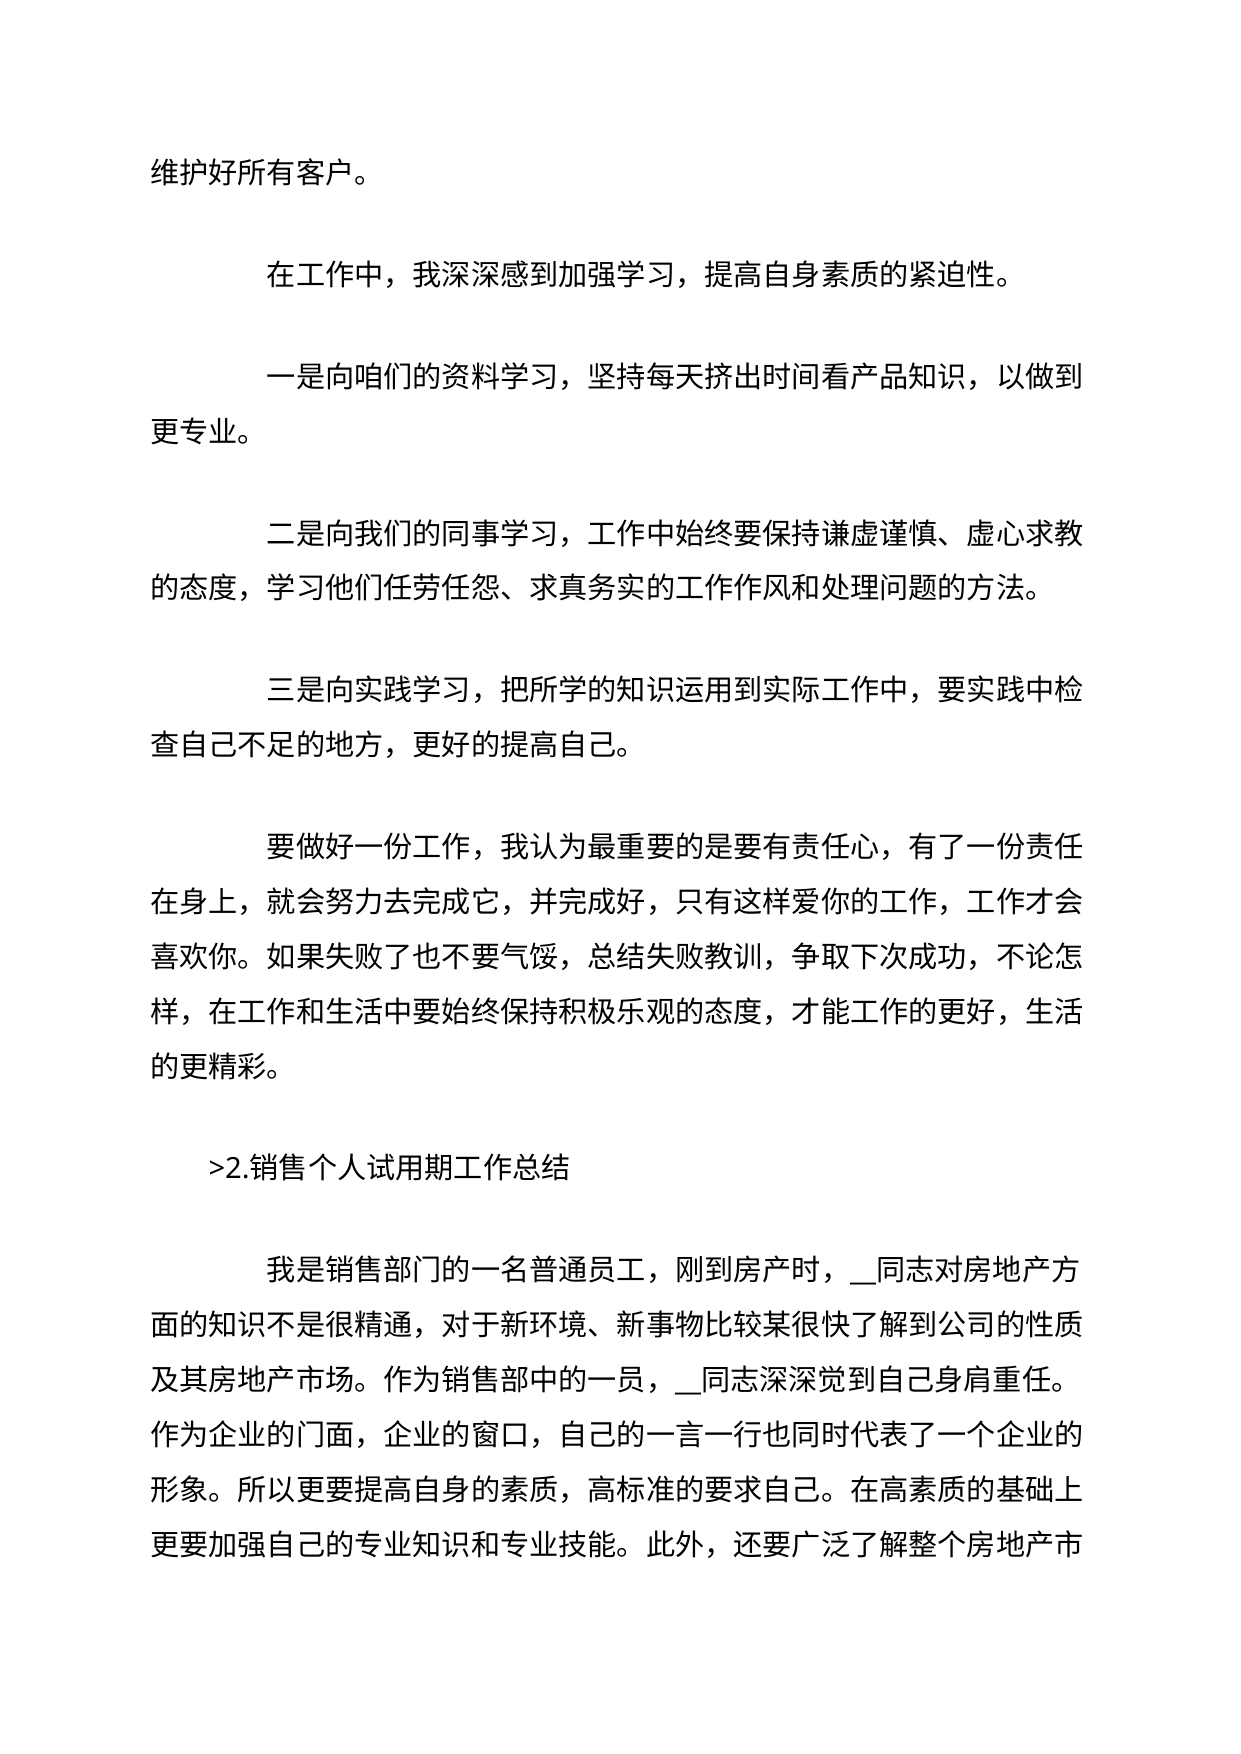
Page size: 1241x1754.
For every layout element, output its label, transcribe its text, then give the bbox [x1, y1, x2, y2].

text 在工作中，我深深感到加强学习，提高自身素质的紧迫性。 [150, 252, 1090, 294]
text 二是向我们的同事学习，工作中始终要保持谦虚谨慎、虚心求教的态度，学习他们任劳任怨、求真务实的工作作风和处理问题的方法。 [150, 510, 1090, 607]
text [150, 1247, 1090, 1564]
text 要做好一份工作，我认为最重要的是要有责任心，有了一份责任在身上，就会努力去完成它，并完成好，只有这样爱你的工作，工作才会喜欢你。如果失败了也不要气馁，总结失败教训，争取下次成功，不论怎样，在工作和生活中要始终保持积极乐观的态度，才能工作的更好，生活的更精彩。 [150, 823, 1090, 1085]
text 一是向咱们的资料学习，坚持每天挤出时间看产品知识，以做到更专业。 [150, 353, 1090, 451]
text >2.销售个人试用期工作总结 [150, 1145, 1090, 1187]
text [150, 150, 1090, 192]
text 三是向实践学习，把所学的知识运用到实际工作中，要实践中检查自己不足的地方，更好的提高自己。 [150, 667, 1090, 764]
